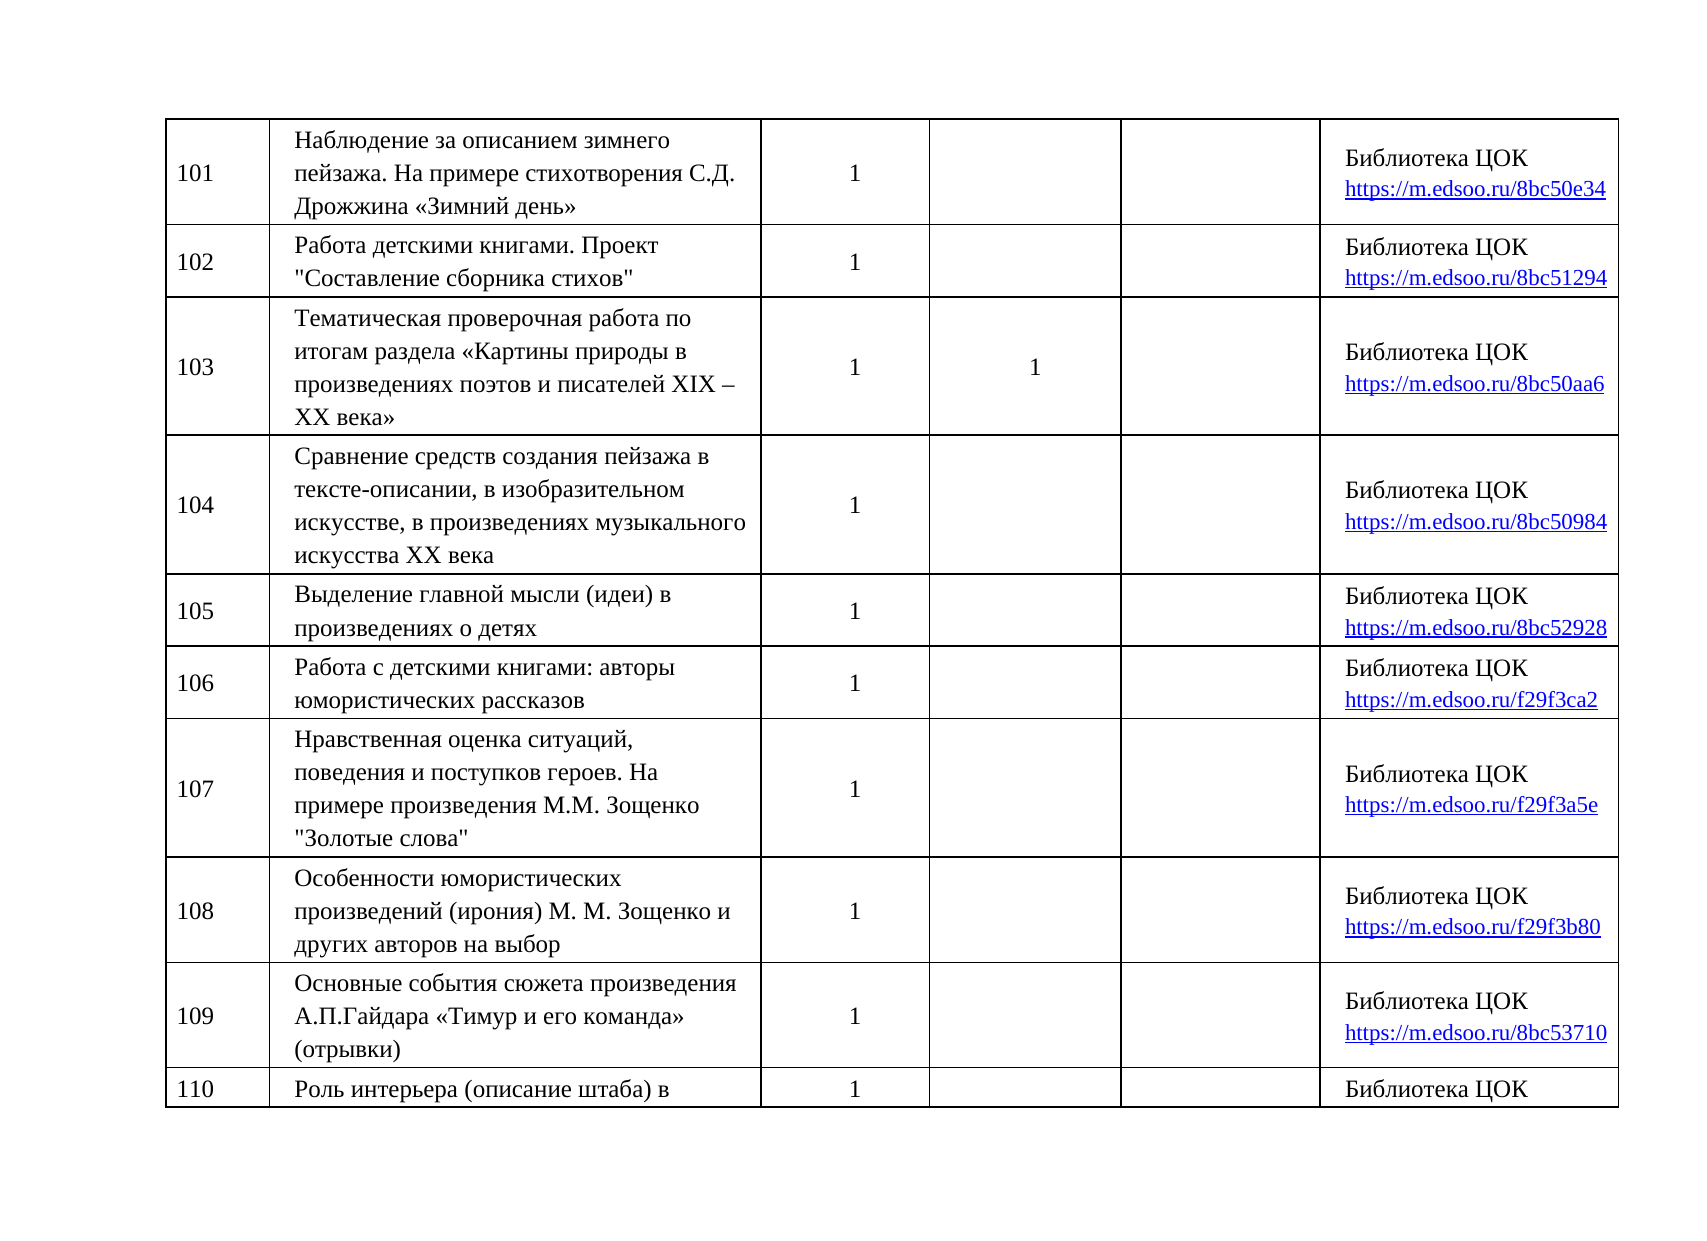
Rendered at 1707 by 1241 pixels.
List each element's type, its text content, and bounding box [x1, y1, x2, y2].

table_cell Сравнение средств создания пейзажа в тексте-описании, в изобразительном искусстве, в произведениях музыкального искусства XX века [270, 436, 760, 573]
table_cell 108 [167, 858, 269, 961]
table_cell [1122, 647, 1319, 718]
table_cell [930, 963, 1120, 1067]
table_cell 103 [167, 298, 269, 434]
table_cell [930, 1068, 1120, 1106]
table_cell 1 [762, 225, 929, 296]
table_cell Библиотека ЦОК https://m.edsoo.ru/8bc53710 [1321, 963, 1618, 1067]
table_cell 110 [167, 1068, 269, 1106]
table_cell 1 [762, 858, 929, 961]
table_cell [1122, 963, 1319, 1067]
table_cell Работа детскими книгами. Проект "Составление сборника стихов" [270, 225, 760, 296]
table_cell Библиотека ЦОК https://m.edsoo.ru/f29f3a5e [1321, 719, 1618, 856]
table_cell 101 [167, 120, 269, 223]
table_cell 1 [762, 575, 929, 645]
table_cell 1 [762, 1068, 929, 1106]
table_cell 1 [762, 719, 929, 856]
table_cell [1122, 719, 1319, 856]
table_cell 106 [167, 647, 269, 718]
table_cell 1 [762, 436, 929, 573]
table_cell 102 [167, 225, 269, 296]
table_cell Библиотека ЦОК https://m.edsoo.ru/8bc50984 [1321, 436, 1618, 573]
table_cell 1 [762, 963, 929, 1067]
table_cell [270, 1068, 760, 1106]
table_cell [1122, 225, 1319, 296]
table_cell Особенности юмористических произведений (ирония) М. М. Зощенко и других авторов на выбор [270, 858, 760, 961]
table_cell 105 [167, 575, 269, 645]
table_cell 1 [930, 298, 1120, 434]
table_cell Наблюдение за описанием зимнего пейзажа. На примере стихотворения С.Д. Дрожжина «Зимний день» [270, 120, 760, 223]
table_cell Нравственная оценка ситуаций, поведения и поступков героев. На примере произведения М.М. Зощенко "Золотые слова" [270, 719, 760, 856]
table_cell Библиотека ЦОК https://m.edsoo.ru/f29f3ca2 [1321, 647, 1618, 718]
table_cell [1122, 858, 1319, 961]
table_cell Библиотека ЦОК https://m.edsoo.ru/8bc50aa6 [1321, 298, 1618, 434]
table_cell 107 [167, 719, 269, 856]
table_cell Библиотека ЦОК https://m.edsoo.ru/8bc52928 [1321, 575, 1618, 645]
table_cell Основные события сюжета произведения А.П.Гайдара «Тимур и его команда» (отрывки) [270, 963, 760, 1067]
table_cell [930, 120, 1120, 223]
table_cell [930, 436, 1120, 573]
table_cell Библиотека ЦОК https://m.edsoo.ru/8bc51294 [1321, 225, 1618, 296]
table_cell Библиотека ЦОК https://m.edsoo.ru/8bc50e34 [1321, 120, 1618, 223]
table_cell [930, 858, 1120, 961]
table_cell 109 [167, 963, 269, 1067]
table_cell Тематическая проверочная работа по итогам раздела «Картины природы в произведениях поэтов и писателей ХIХ – ХХ века» [270, 298, 760, 434]
table_cell [1122, 575, 1319, 645]
table_cell Выделение главной мысли (идеи) в произведениях о детях [270, 575, 760, 645]
table_cell [1122, 298, 1319, 434]
table_cell [930, 575, 1120, 645]
table_cell [930, 647, 1120, 718]
table_cell [1122, 436, 1319, 573]
table_cell 1 [762, 298, 929, 434]
table_cell 1 [762, 120, 929, 223]
table_cell [1122, 120, 1319, 223]
table_cell [1122, 1068, 1319, 1106]
table_cell Библиотека ЦОК https://m.edsoo.ru/f29f3b80 [1321, 858, 1618, 961]
table_cell 1 [762, 647, 929, 718]
table_cell [930, 719, 1120, 856]
table_cell Работа с детскими книгами: авторы юмористических рассказов [270, 647, 760, 718]
table_cell [930, 225, 1120, 296]
table_cell 104 [167, 436, 269, 573]
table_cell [1321, 1068, 1618, 1106]
